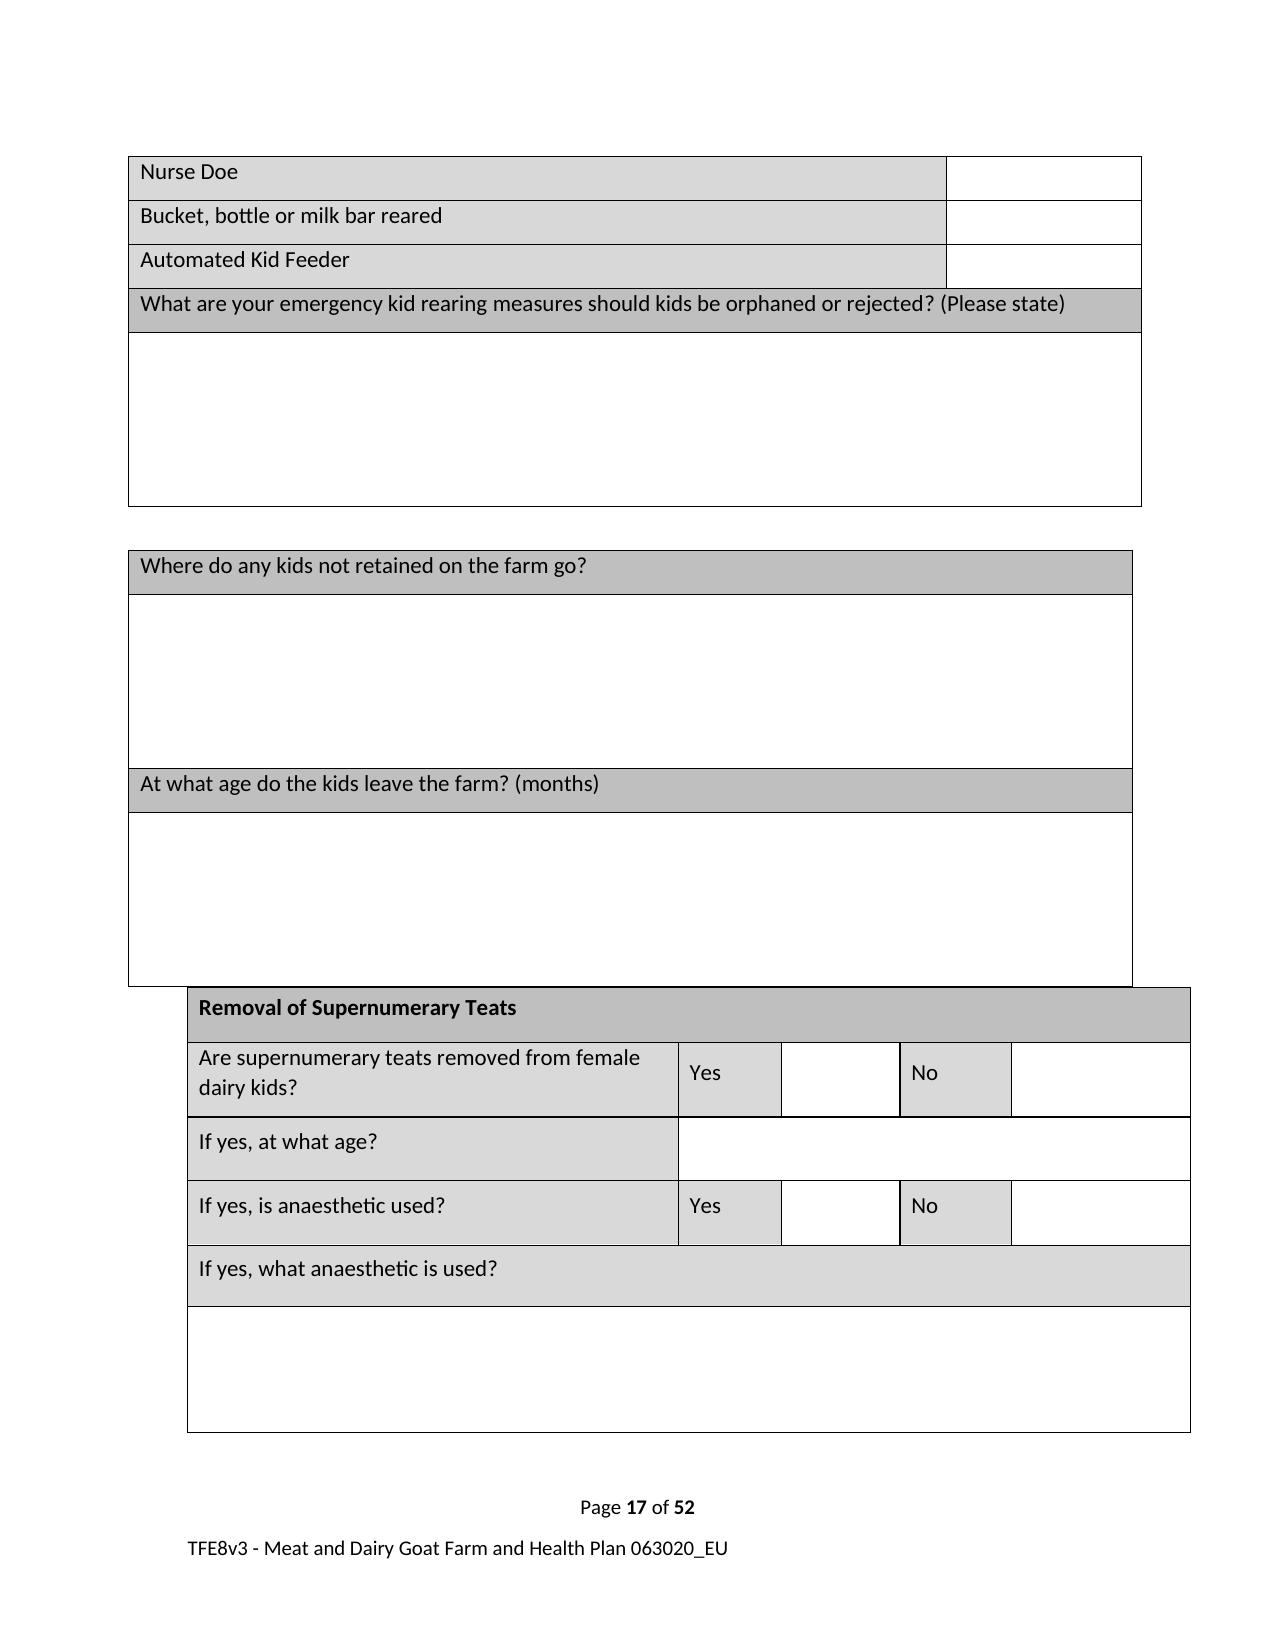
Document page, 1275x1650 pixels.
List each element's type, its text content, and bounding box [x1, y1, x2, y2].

table_cell [129, 333, 1141, 506]
table_cell [129, 813, 1132, 986]
table_cell [1012, 1043, 1190, 1116]
table_cell Yes [679, 1181, 781, 1244]
table_cell No [901, 1181, 1011, 1244]
table_cell Automated Kid Feeder [129, 245, 946, 288]
table_cell [188, 1307, 1190, 1432]
table_cell No [901, 1043, 1011, 1116]
table_cell At what age do the kids leave the farm? (months) [129, 769, 1132, 812]
table_cell [947, 201, 1141, 244]
table_cell If yes, is anaesthetic used? [188, 1181, 678, 1244]
table_cell [947, 245, 1141, 288]
table_cell Bucket, bottle or milk bar reared [129, 201, 946, 244]
table_cell If yes, at what age? [188, 1118, 678, 1180]
table_cell [782, 1043, 899, 1116]
table_header Where do any kids not retained on the farm go? [129, 551, 1132, 594]
table_cell [679, 1118, 1190, 1180]
table_header Removal of Supernumerary Teats [188, 988, 1190, 1042]
table_cell [782, 1181, 899, 1244]
table_cell Are supernumerary teats removed from female dairy kids? [188, 1043, 678, 1116]
table_cell [947, 157, 1141, 200]
table_cell Yes [679, 1043, 781, 1116]
table_cell [1012, 1181, 1190, 1244]
table_cell Nurse Doe [129, 157, 946, 200]
table_cell If yes, what anaesthetic is used? [188, 1246, 1190, 1306]
table_cell What are your emergency kid rearing measures should kids be orphaned or rejected? (Please state) [129, 289, 1141, 332]
table_cell [129, 595, 1132, 768]
